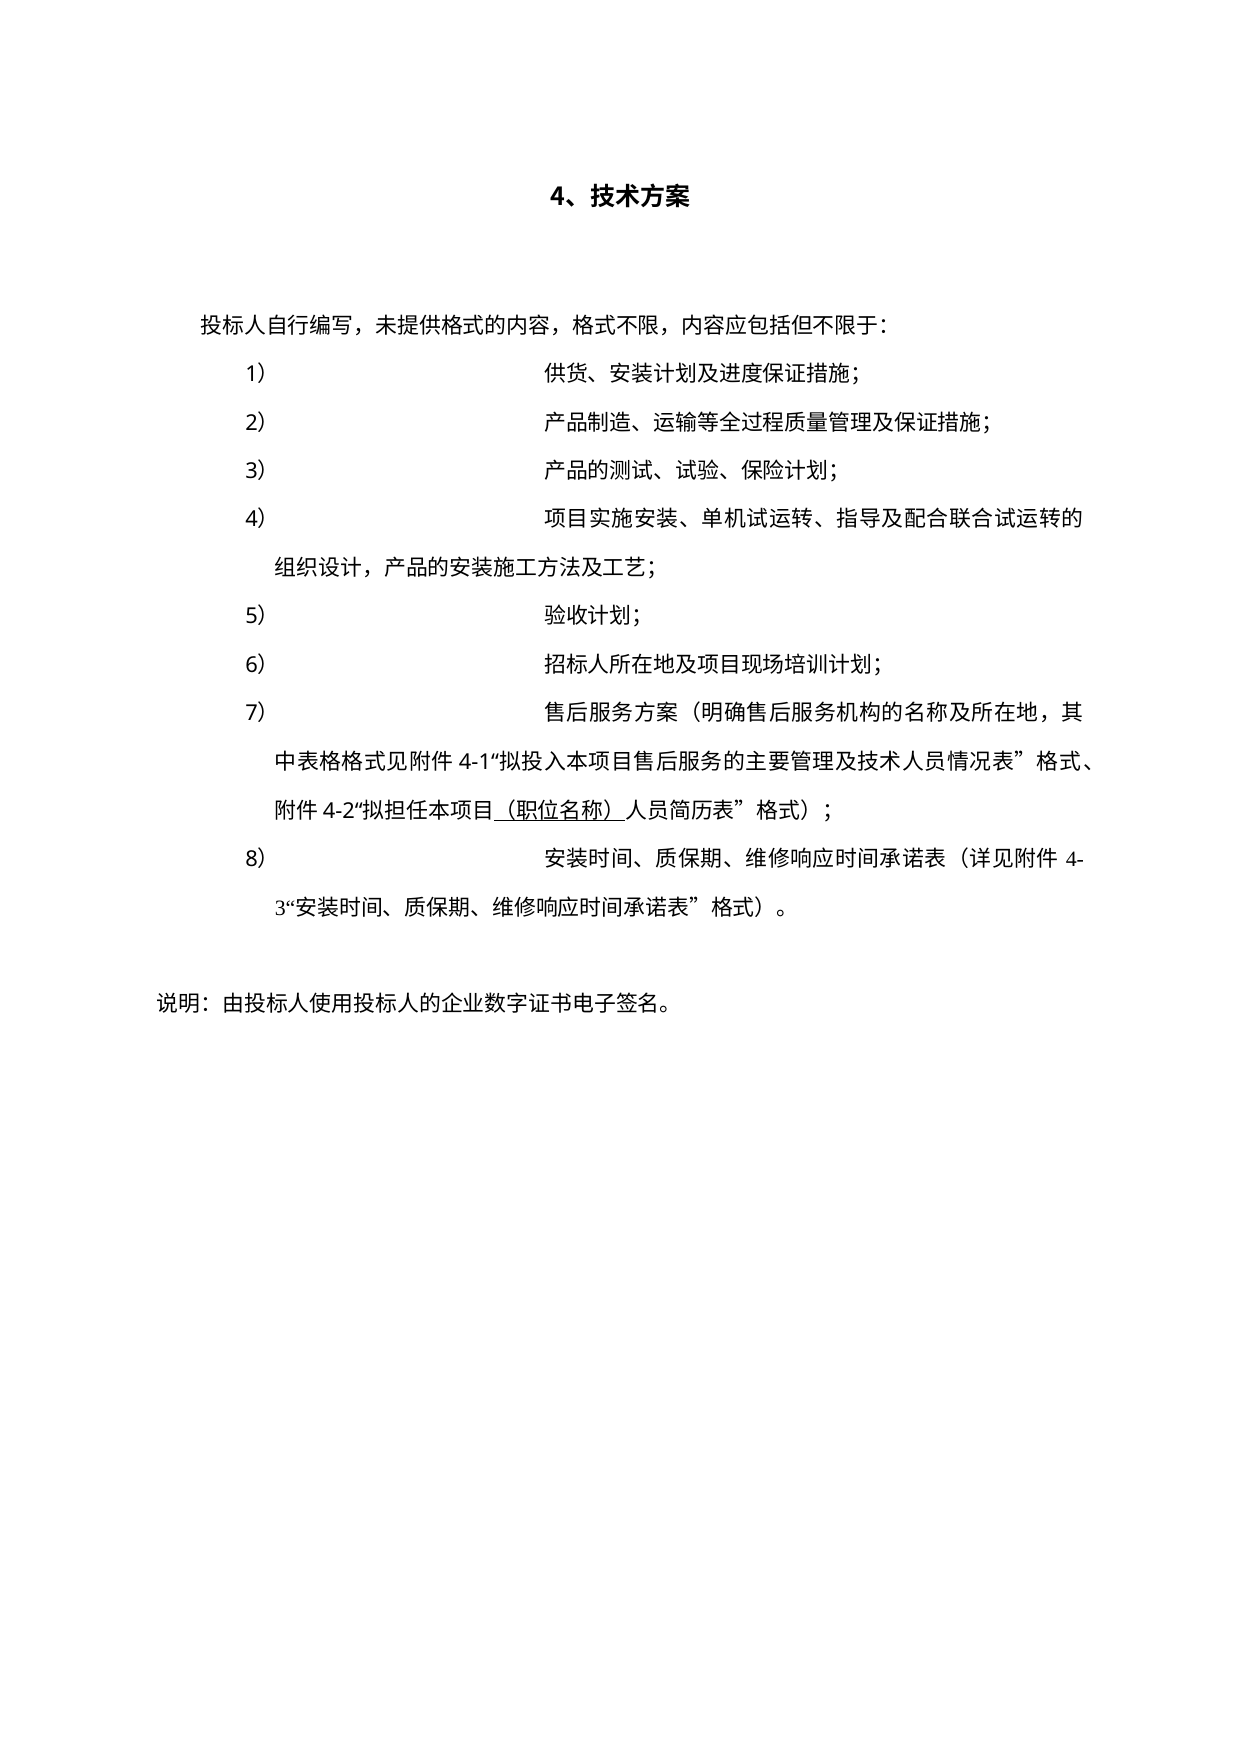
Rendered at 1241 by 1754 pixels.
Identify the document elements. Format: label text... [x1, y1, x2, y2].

text 说明：由投标人使用投标人的企业数字证书电子签名。 [156, 985, 1084, 1018]
list 产品制造、运输等全过程质量管理及保证措施； [245, 404, 1084, 437]
list 招标人所在地及项目现场培训计划； [245, 647, 1084, 679]
list 项目实施安装、单机试运转、指导及配合联合试运转的组织设计，产品的安装施工方法及工艺； [245, 501, 1084, 582]
text 投标人自行编写，未提供格式的内容，格式不限，内容应包括但不限于： [156, 308, 1084, 340]
text 4、技术方案 [156, 162, 1084, 227]
list 售后服务方案（明确售后服务机构的名称及所在地，其中表格格式见附件4-1“拟投入本项目售后服务的主要管理及技术人员情况表”格式、附件4-2“拟担任本项目（职位名称）人员简历表”格式）； [245, 695, 1084, 825]
list 验收计划； [245, 598, 1084, 631]
list 供货、安装计划及进度保证措施； [245, 356, 1084, 389]
list 安装时间、质保期、维修响应时间承诺表（详见附件4-3“安装时间、质保期、维修响应时间承诺表”格式）。 [245, 841, 1084, 922]
list 产品的测试、试验、保险计划； [245, 453, 1084, 485]
